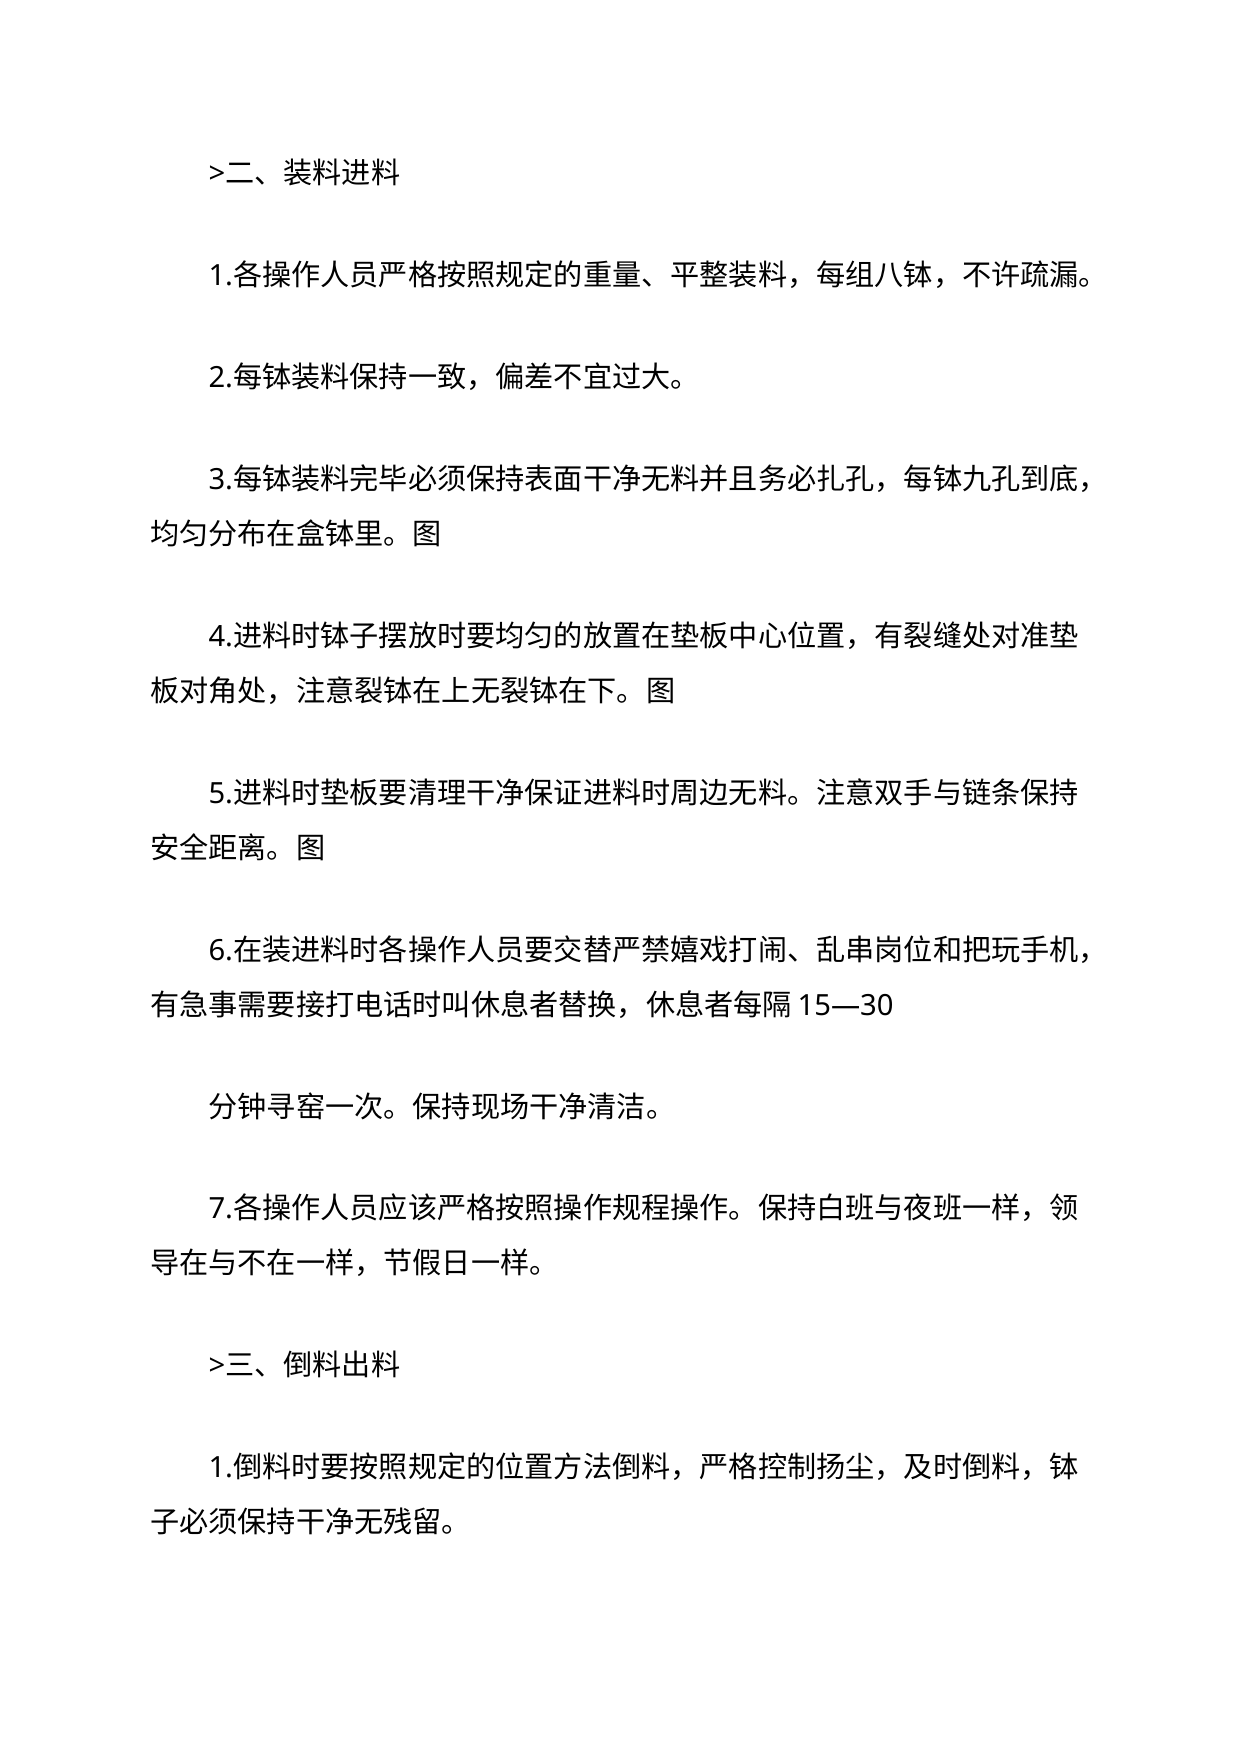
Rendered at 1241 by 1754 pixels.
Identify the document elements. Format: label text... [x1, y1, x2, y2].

text 4.进料时钵子摆放时要均匀的放置在垫板中心位置，有裂缝处对准垫板对角处，注意裂钵在上无裂钵在下。图 [150, 613, 1090, 710]
text 1.倒料时要按照规定的位置方法倒料，严格控制扬尘，及时倒料，钵子必须保持干净无残留。 [150, 1444, 1090, 1541]
text >三、倒料出料 [150, 1342, 1090, 1384]
text 3.每钵装料完毕必须保持表面干净无料并且务必扎孔，每钵九孔到底，均匀分布在盒钵里。图 [150, 456, 1090, 553]
text 5.进料时垫板要清理干净保证进料时周边无料。注意双手与链条保持安全距离。图 [150, 769, 1090, 867]
text 2.每钵装料保持一致，偏差不宜过大。 [150, 354, 1090, 396]
text 6.在装进料时各操作人员要交替严禁嬉戏打闹、乱串岗位和把玩手机，有急事需要接打电话时叫休息者替换，休息者每隔15―30 [150, 926, 1090, 1024]
text 分钟寻窑一次。保持现场干净清洁。 [150, 1083, 1090, 1126]
text 1.各操作人员严格按照规定的重量、平整装料，每组八钵，不许疏漏。 [150, 252, 1090, 294]
text >二、装料进料 [150, 150, 1090, 192]
text 7.各操作人员应该严格按照操作规程操作。保持白班与夜班一样，领导在与不在一样，节假日一样。 [150, 1185, 1090, 1282]
